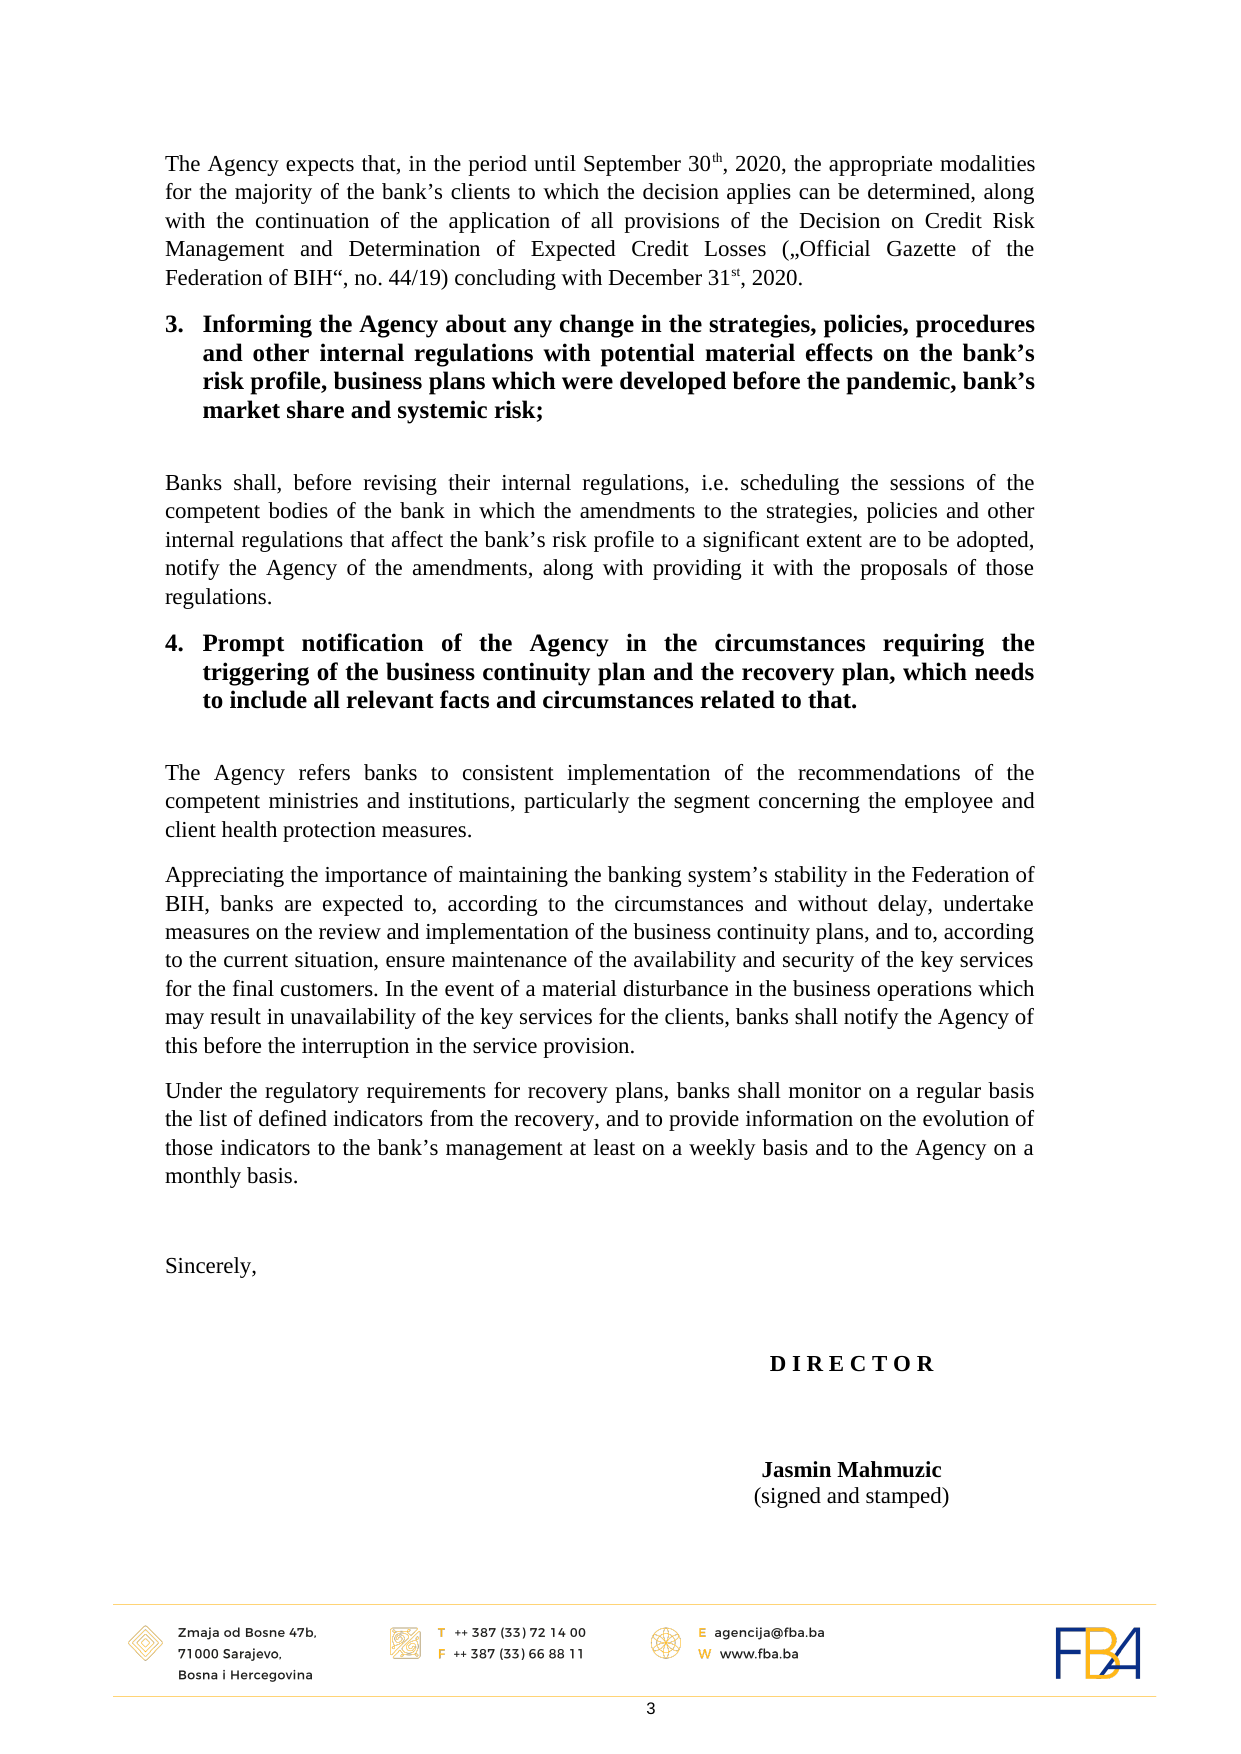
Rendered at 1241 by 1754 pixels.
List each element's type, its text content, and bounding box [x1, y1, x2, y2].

list Informing the Agency about any change in the strategies, policies, procedures and other internal regulations with potential material effects on the bank’s risk profile, business plans which were developed before the pandemic, bank’s market share and systemic risk; [165, 309, 1036, 424]
text D I R E C T O R [667, 1350, 1036, 1377]
text Banks shall, before revising their internal regulations, i.e. scheduling the sessions of the competent bodies of the bank in which the amendments to the strategies, policies and other internal regulations that affect the bank’s risk profile to a significant extent are to be adopted, notify the Agency of the amendments, along with providing it with the proposals of those regulations. [165, 469, 1036, 609]
text Appreciating the importance of maintaining the banking system’s stability in the Federation of BIH, banks are expected to, according to the circumstances and without delay, undertake measures on the review and implementation of the business continuity plans, and to, according to the current situation, ensure maintenance of the availability and security of the key services for the final customers. In the event of a material disturbance in the business operations which may result in unavailability of the key services for the clients, banks shall notify the Agency of this before the interruption in the service provision. [165, 861, 1036, 1058]
text The Agency refers banks to consistent implementation of the recommendations of the competent ministries and institutions, particularly the segment concerning the employee and client health protection measures. [165, 759, 1036, 842]
text The Agency expects that, in the period until September 30th, 2020, the appropriate modalities for the majority of the bank’s clients to which the decision applies can be determined, along with the continuation of the application of all provisions of the Decision on Credit Risk Management and Determination of Expected Credit Losses („Official Gazette of the Federation of BIH“, no. 44/19) concluding with December 31st, 2020. [165, 150, 1036, 290]
text Under the regulatory requirements for recovery plans, banks shall monitor on a regular basis the list of defined indicators from the recovery, and to provide information on the evolution of those indicators to the bank’s management at least on a weekly basis and to the Agency on a monthly basis. [165, 1077, 1036, 1188]
text Sincerely, [165, 1252, 1036, 1279]
list Prompt notification of the Agency in the circumstances requiring the triggering of the business continuity plan and the recovery plan, which needs to include all relevant facts and circumstances related to that. [165, 628, 1036, 714]
text (signed and stamped) [667, 1482, 1036, 1508]
text Jasmin Mahmuzic [667, 1456, 1036, 1482]
picture [14, 1586, 1241, 1754]
